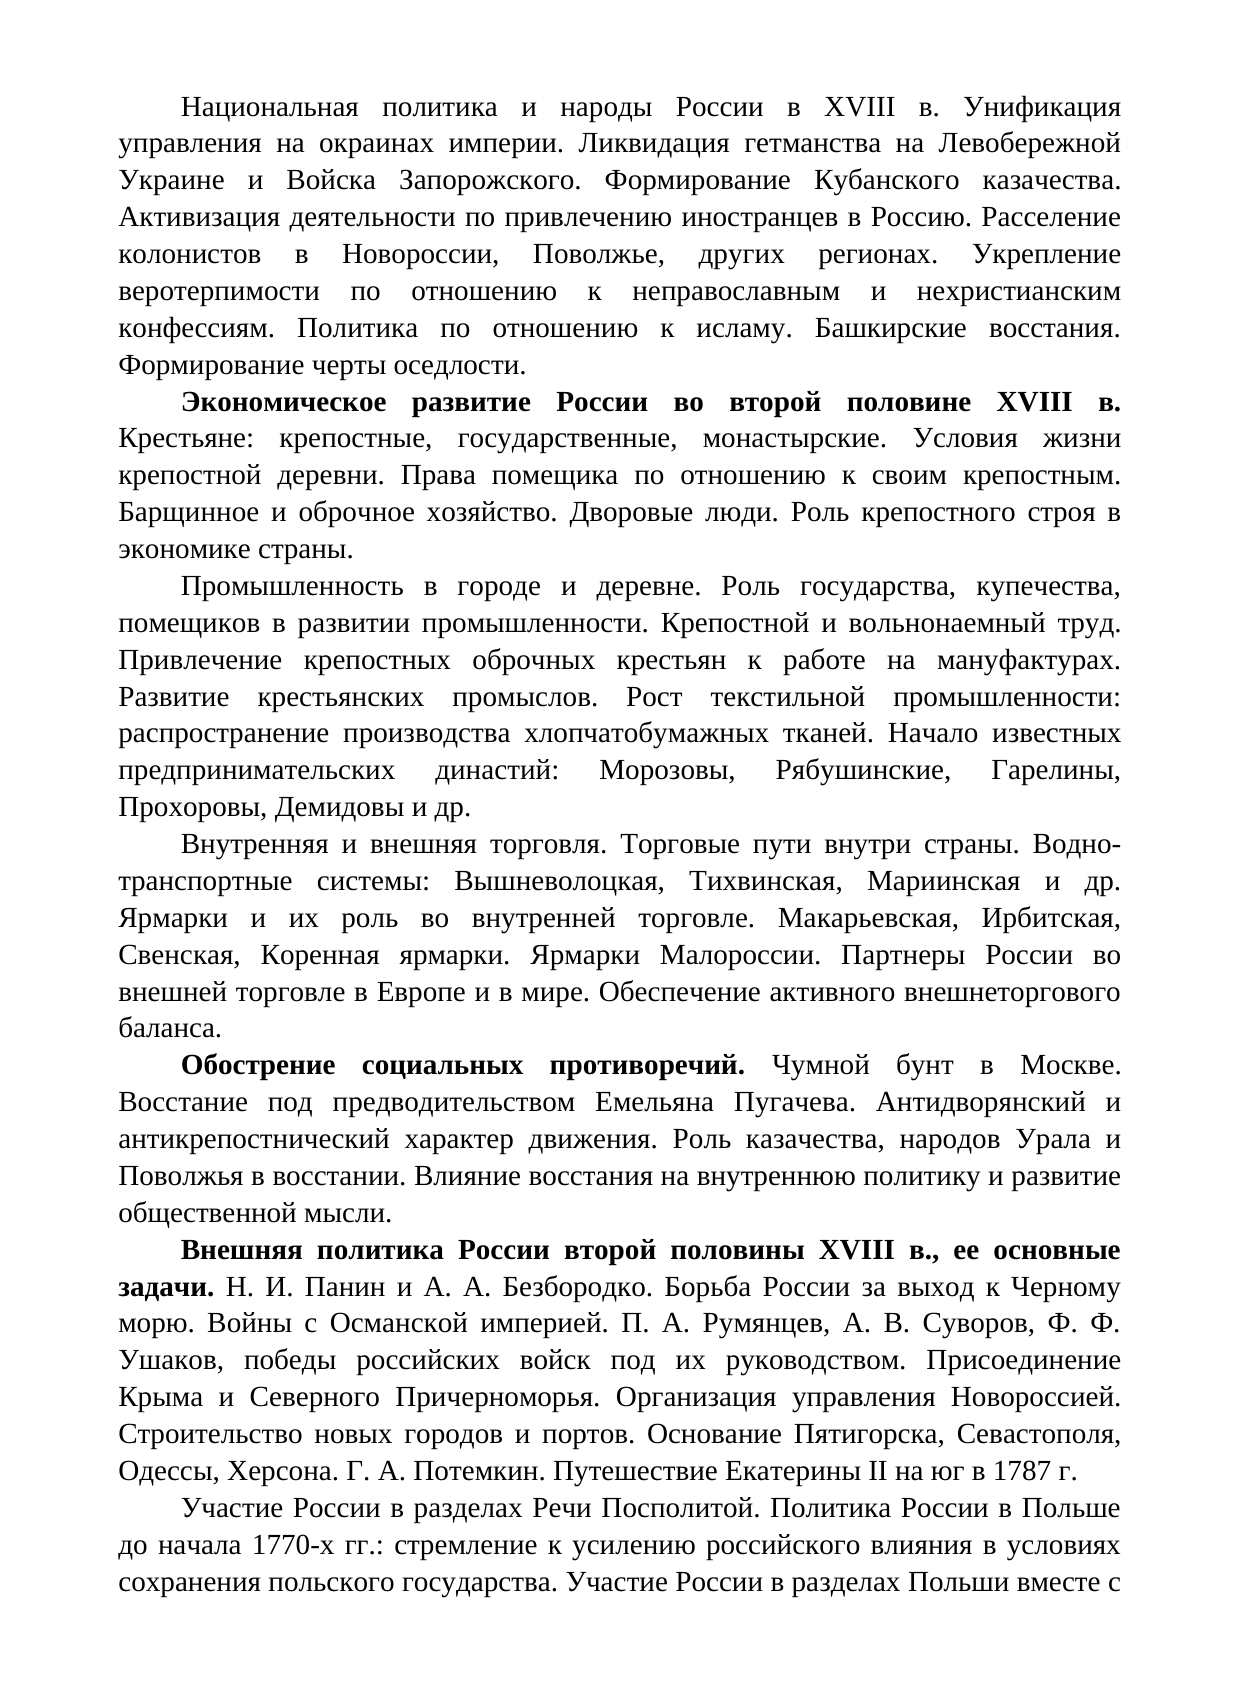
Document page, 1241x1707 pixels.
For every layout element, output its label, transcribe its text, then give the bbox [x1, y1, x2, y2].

text Обострение социальных противоречий. Чумной бунт в Москве. Восстание под предводительством Емельяна Пугачева. Антидворянский и антикрепостнический характер движения. Роль казачества, народов Урала и Поволжья в восстании. Влияние восстания на внутреннюю политику и развитие общественной мысли. [118, 1047, 1122, 1228]
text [118, 1490, 1122, 1597]
text Промышленность в городе и деревне. Роль государства, купечества, помещиков в развитии промышленности. Крепостной и вольнонаемный труд. Привлечение крепостных оброчных крестьян к работе на мануфактурах. Развитие крестьянских промыслов. Рост текстильной промышленности: распространение производства хлопчатобумажных тканей. Начало известных предпринимательских династий: Морозовы, Рябушинские, Гарелины, Прохоровы, Демидовы и др. [118, 568, 1122, 823]
text Экономическое развитие России во второй половине XVIII в. Крестьяне: крепостные, государственные, монастырские. Условия жизни крепостной деревни. Права помещика по отношению к своим крепостным. Барщинное и оброчное хозяйство. Дворовые люди. Роль крепостного строя в экономике страны. [118, 384, 1122, 565]
text Национальная политика и народы России в XVIII в. Унификация управления на окраинах империи. Ликвидация гетманства на Левобережной Украине и Войска Запорожского. Формирование Кубанского казачества. Активизация деятельности по привлечению иностранцев в Россию. Расселение колонистов в Новороссии, Поволжье, других регионах. Укрепление веротерпимости по отношению к неправославным и нехристианским конфессиям. Политика по отношению к исламу. Башкирские восстания. Формирование черты оседлости. [118, 89, 1122, 380]
text Внутренняя и внешняя торговля. Торговые пути внутри страны. Водно-транспортные системы: Вышневолоцкая, Тихвинская, Мариинская и др. Ярмарки и их роль во внутренней торговле. Макарьевская, Ирбитская, Свенская, Коренная ярмарки. Ярмарки Малороссии. Партнеры России во внешней торговле в Европе и в мире. Обеспечение активного внешнеторгового баланса. [118, 826, 1122, 1044]
text Внешняя политика России второй половины XVIII в., ее основные задачи. Н. И. Панин и А. А. Безбородко. Борьба России за выход к Черному морю. Войны с Османской империей. П. А. Румянцев, А. В. Суворов, Ф. Ф. Ушаков, победы российских войск под их руководством. Присоединение Крыма и Северного Причерноморья. Организация управления Новороссией. Строительство новых городов и портов. Основание Пятигорска, Севастополя, Одессы, Херсона. Г. А. Потемкин. Путешествие Екатерины II на юг в 1787 г. [118, 1232, 1122, 1487]
